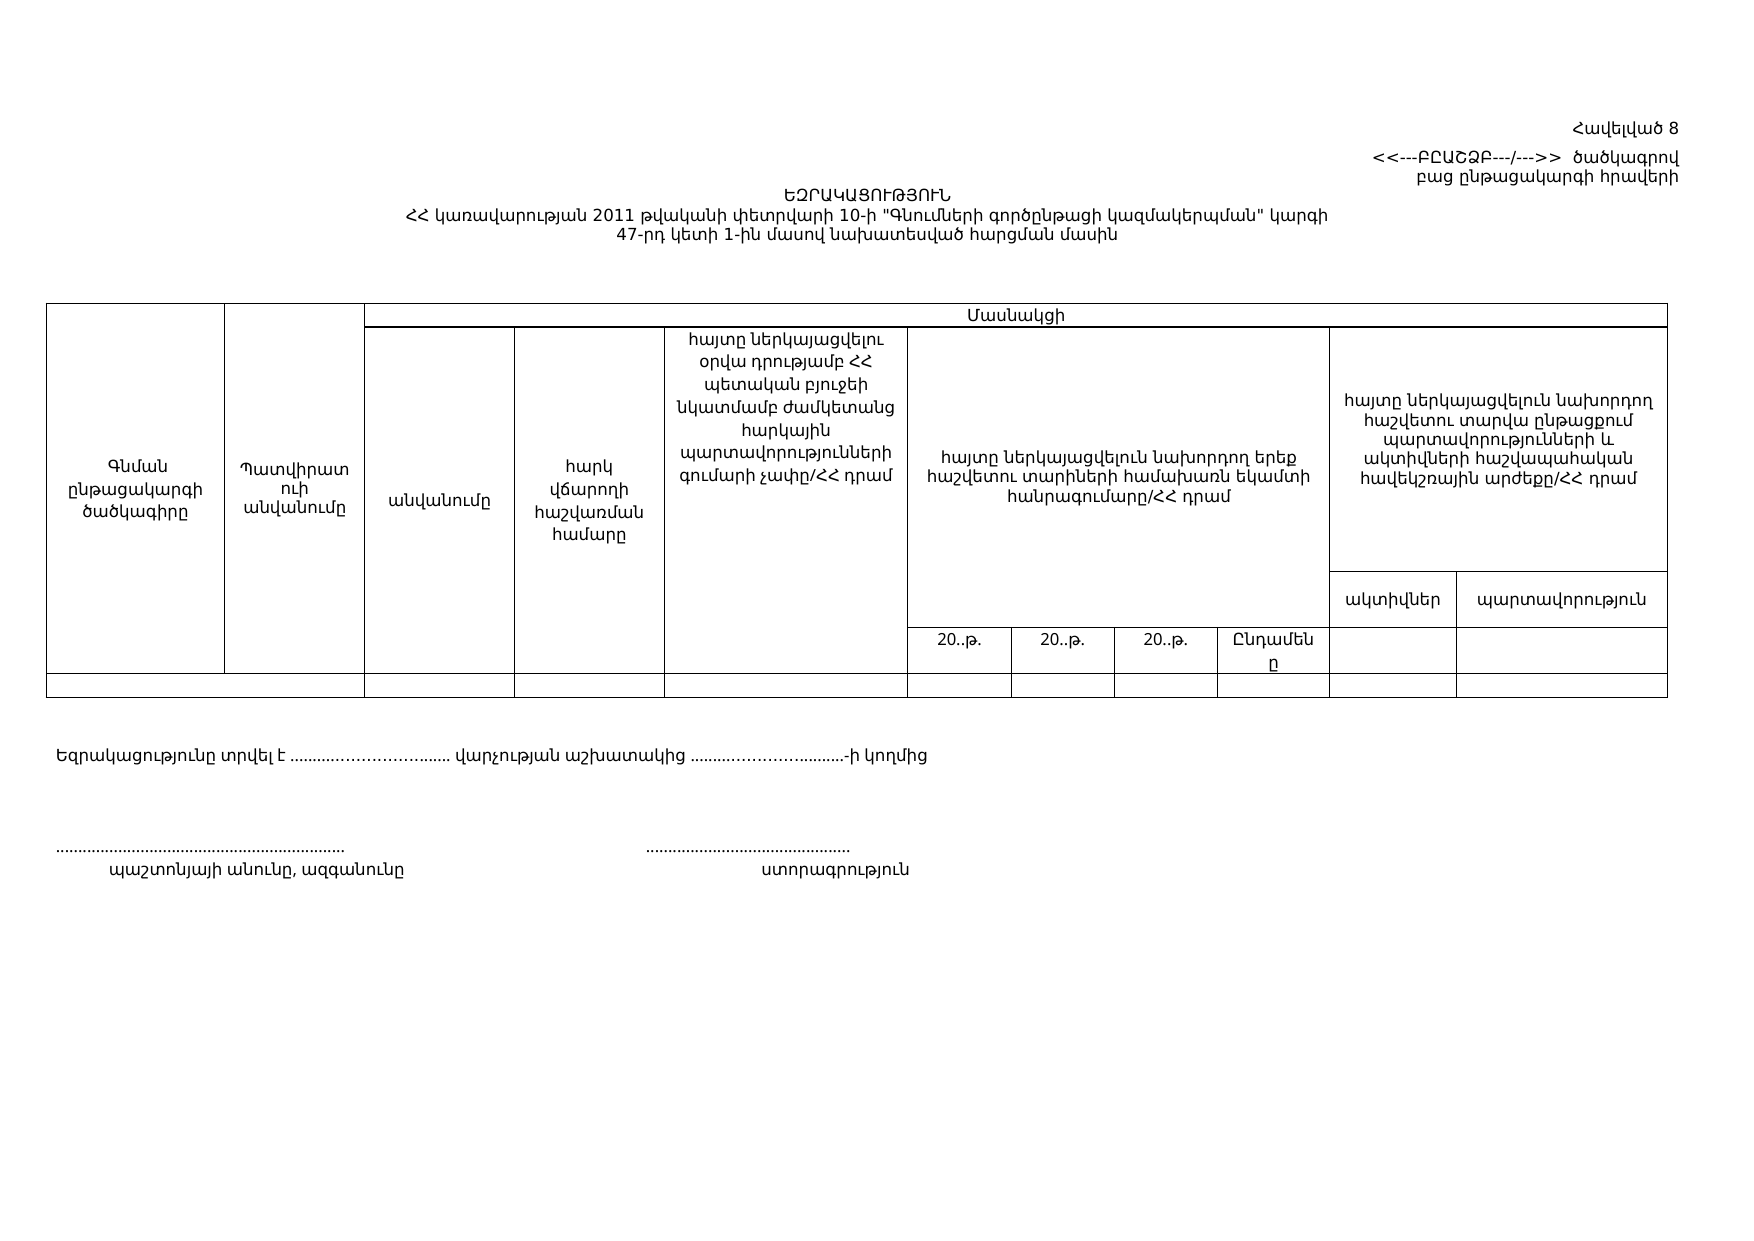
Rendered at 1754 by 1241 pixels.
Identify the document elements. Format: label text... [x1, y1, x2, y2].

text Եզրակացությունը տրվել է ................................. վարչության աշխատակից ................................-ի կողմից [56, 743, 1679, 766]
table_cell [1218, 674, 1329, 697]
text Հավելված 8 [56, 118, 1679, 138]
table_cell 20..թ. [1115, 628, 1217, 673]
table_cell հայտը ներկայացվելուն նախորդող հաշվետու տարվա ընթացքում պարտավորությունների և ակտիվների հաշվապահական հավեկշռային արժեքը/ՀՀ դրամ [1330, 328, 1667, 571]
text պաշտոնյայի անունը, ազգանունը ստորագրություն [56, 857, 1679, 880]
table_cell հայտը ներկայացվելու օրվա դրությամբ ՀՀ պետական բյուջեի նկատմամբ ժամկետանց հարկային պարտավորությունների գումարի չափը/ՀՀ դրամ [665, 328, 907, 673]
text 47-րդ կետի 1-ին մասով նախատեսված հարցման մասին [56, 225, 1679, 244]
table_cell [908, 674, 1011, 697]
table_cell ակտիվներ [1330, 572, 1456, 627]
table_cell [665, 674, 907, 697]
table_cell հայտը ներկայացվելուն նախորդող երեք հաշվետու տարիների համախառն եկամտի հանրագումարը/ՀՀ դրամ [908, 328, 1329, 627]
table_header Մասնակցի [365, 304, 1667, 326]
table_cell [47, 674, 364, 697]
text <<---ԲԸԱՇՁԲ---/--->> ծածկագրով [56, 148, 1679, 167]
text ԵԶՐԱԿԱՑՈՒԹՅՈՒՆ [56, 186, 1679, 206]
table_cell [1330, 674, 1456, 697]
table_cell [1457, 674, 1667, 697]
table_cell 20..թ. [1012, 628, 1114, 673]
table_cell անվանումը [365, 328, 514, 673]
table_header Պատվիրատուի անվանումը [225, 304, 364, 673]
table_cell 20..թ. [908, 628, 1011, 673]
table_cell [1457, 628, 1667, 673]
table_cell պարտավորություն [1457, 572, 1667, 627]
table_header Գնման ընթացակարգի ծածկագիրը [47, 304, 224, 673]
table_cell [365, 674, 514, 697]
text բաց ընթացակարգի հրավերի [56, 167, 1679, 186]
table_cell [1330, 628, 1456, 673]
table_cell Ընդամենը [1218, 628, 1329, 673]
table_cell [1115, 674, 1217, 697]
table_cell հարկ վճարողի հաշվառման համարը [515, 328, 664, 673]
table_cell [515, 674, 664, 697]
table_cell [1012, 674, 1114, 697]
text ................................................................. .............................................. [56, 834, 1679, 857]
text ՀՀ կառավարության 2011 թվականի փետրվարի 10-ի "Գնումների գործընթացի կազմակերպման" կարգի [56, 206, 1679, 225]
